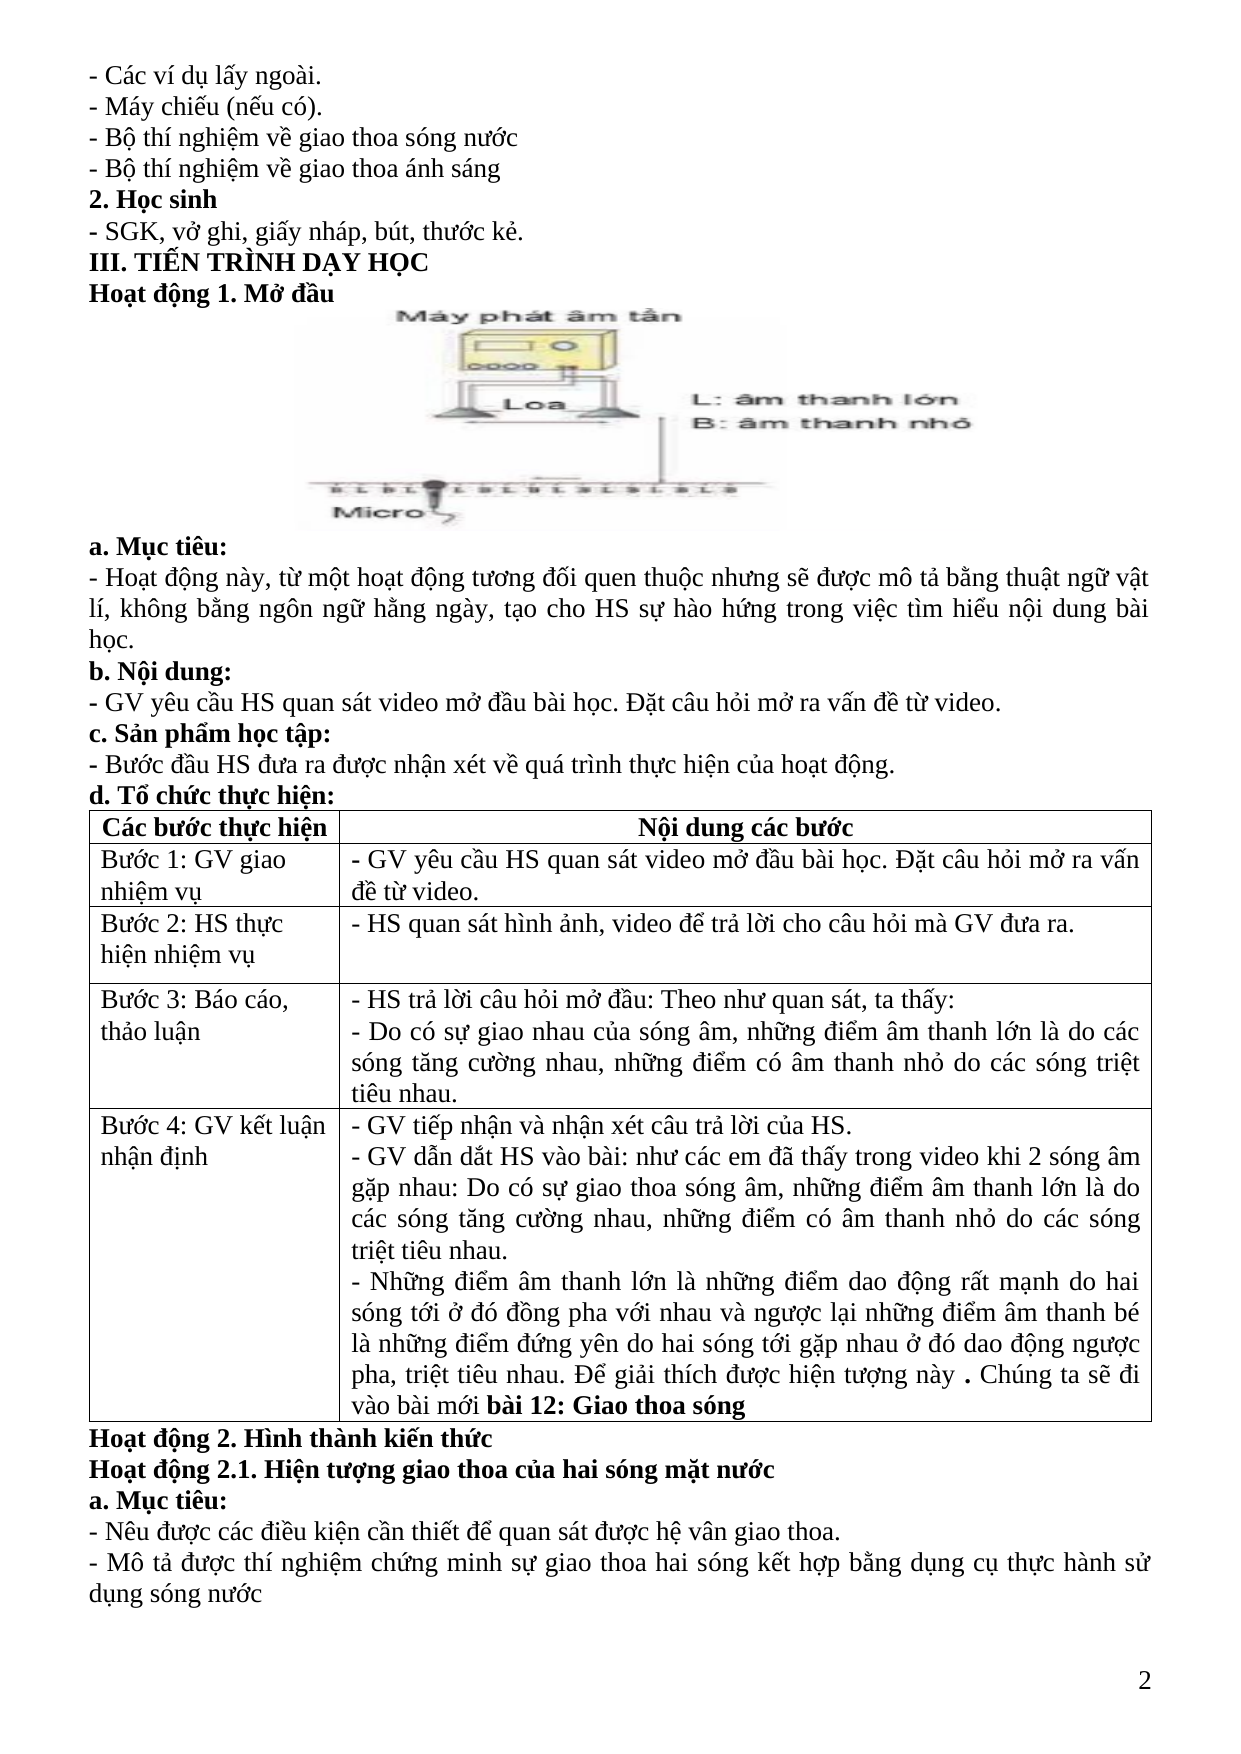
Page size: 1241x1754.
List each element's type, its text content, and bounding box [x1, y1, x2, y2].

table_header Nội dung các bước [340, 811, 1151, 843]
table_cell Bước 2: HS thực hiện nhiệm vụ [90, 907, 339, 982]
text - SGK, vở ghi, giấy nháp, bút, thước kẻ. [89, 215, 1152, 246]
text Hoạt động 2.1. Hiện tượng giao thoa của hai sóng mặt nước [89, 1453, 1152, 1484]
table_cell Bước 1: GV giao nhiệm vụ [90, 844, 339, 906]
text - Các ví dụ lấy ngoài. [89, 59, 1152, 90]
text d. Tổ chức thực hiện: [89, 779, 1152, 810]
table_cell Bước 3: Báo cáo, thảo luận [90, 984, 339, 1108]
list Hoạt động 1. Mở đầu [89, 277, 1152, 308]
text - Máy chiếu (nếu có). [89, 90, 1152, 121]
table_cell - GV yêu cầu HS quan sát video mở đầu bài học. Đặt câu hỏi mở ra vấn đề từ video. [340, 844, 1151, 906]
text - Mô tả được thí nghiệm chứng minh sự giao thoa hai sóng kết hợp bằng dụng cụ thực hành sử dụng sóng nước [89, 1546, 1152, 1608]
text - Nêu được các điều kiện cần thiết để quan sát được hệ vân giao thoa. [89, 1515, 1152, 1546]
text - Bộ thí nghiệm về giao thoa ánh sáng [89, 152, 1152, 184]
text - Hoạt động này, từ một hoạt động tương đối quen thuộc nhưng sẽ được mô tả bằng thuật ngữ vật lí, không bằng ngôn ngữ hằng ngày, tạo cho HS sự hào hứng trong việc tìm hiểu nội dung bài học. [89, 561, 1152, 655]
table_cell - HS quan sát hình ảnh, video để trả lời cho câu hỏi mà GV đưa ra. [340, 907, 1151, 982]
list a. Mục tiêu: [89, 1484, 1152, 1515]
text III. TIẾN TRÌNH DẠY HỌC [89, 246, 1152, 277]
table_cell - GV tiếp nhận và nhận xét câu trả lời của HS. - GV dẫn dắt HS vào bài: như các em đã thấy trong video khi 2 sóng âm gặp nhau: Do có sự giao thoa sóng âm, những điểm âm thanh lớn là do các sóng tăng cường nhau, những điểm có âm thanh nhỏ do các sóng triệt tiêu nhau. - Những điểm âm thanh lớn là những điểm dao động rất mạnh do hai sóng tới ở đó đồng pha với nhau và ngược lại những điểm âm thanh bé là những điểm đứng yên do hai sóng tới gặp nhau ở đó dao động ngược pha, triệt tiêu nhau. Để giải thích được hiện tượng này . Chúng ta sẽ đi vào bài mới bài 12: Giao thoa sóng [340, 1109, 1151, 1421]
picture [294, 308, 984, 531]
text - Bước đầu HS đưa ra được nhận xét về quá trình thực hiện của hoạt động. [89, 748, 1152, 779]
text Hoạt động 2. Hình thành kiến thức [89, 1422, 1152, 1453]
text - Bộ thí nghiệm về giao thoa sóng nước [89, 121, 1152, 152]
text b. Nội dung: [89, 655, 1152, 686]
text c. Sản phẩm học tập: [89, 717, 1152, 748]
text 2. Học sinh [89, 184, 1152, 215]
table_header Các bước thực hiện [90, 811, 339, 843]
table_cell Bước 4: GV kết luận nhận định [90, 1109, 339, 1421]
text - GV yêu cầu HS quan sát video mở đầu bài học. Đặt câu hỏi mở ra vấn đề từ video. [89, 686, 1152, 717]
text a. Mục tiêu: [89, 530, 1152, 561]
table_cell - HS trả lời câu hỏi mở đầu: Theo như quan sát, ta thấy: - Do có sự giao nhau của sóng âm, những điểm âm thanh lớn là do các sóng tăng cường nhau, những điểm có âm thanh nhỏ do các sóng triệt tiêu nhau. [340, 984, 1151, 1108]
